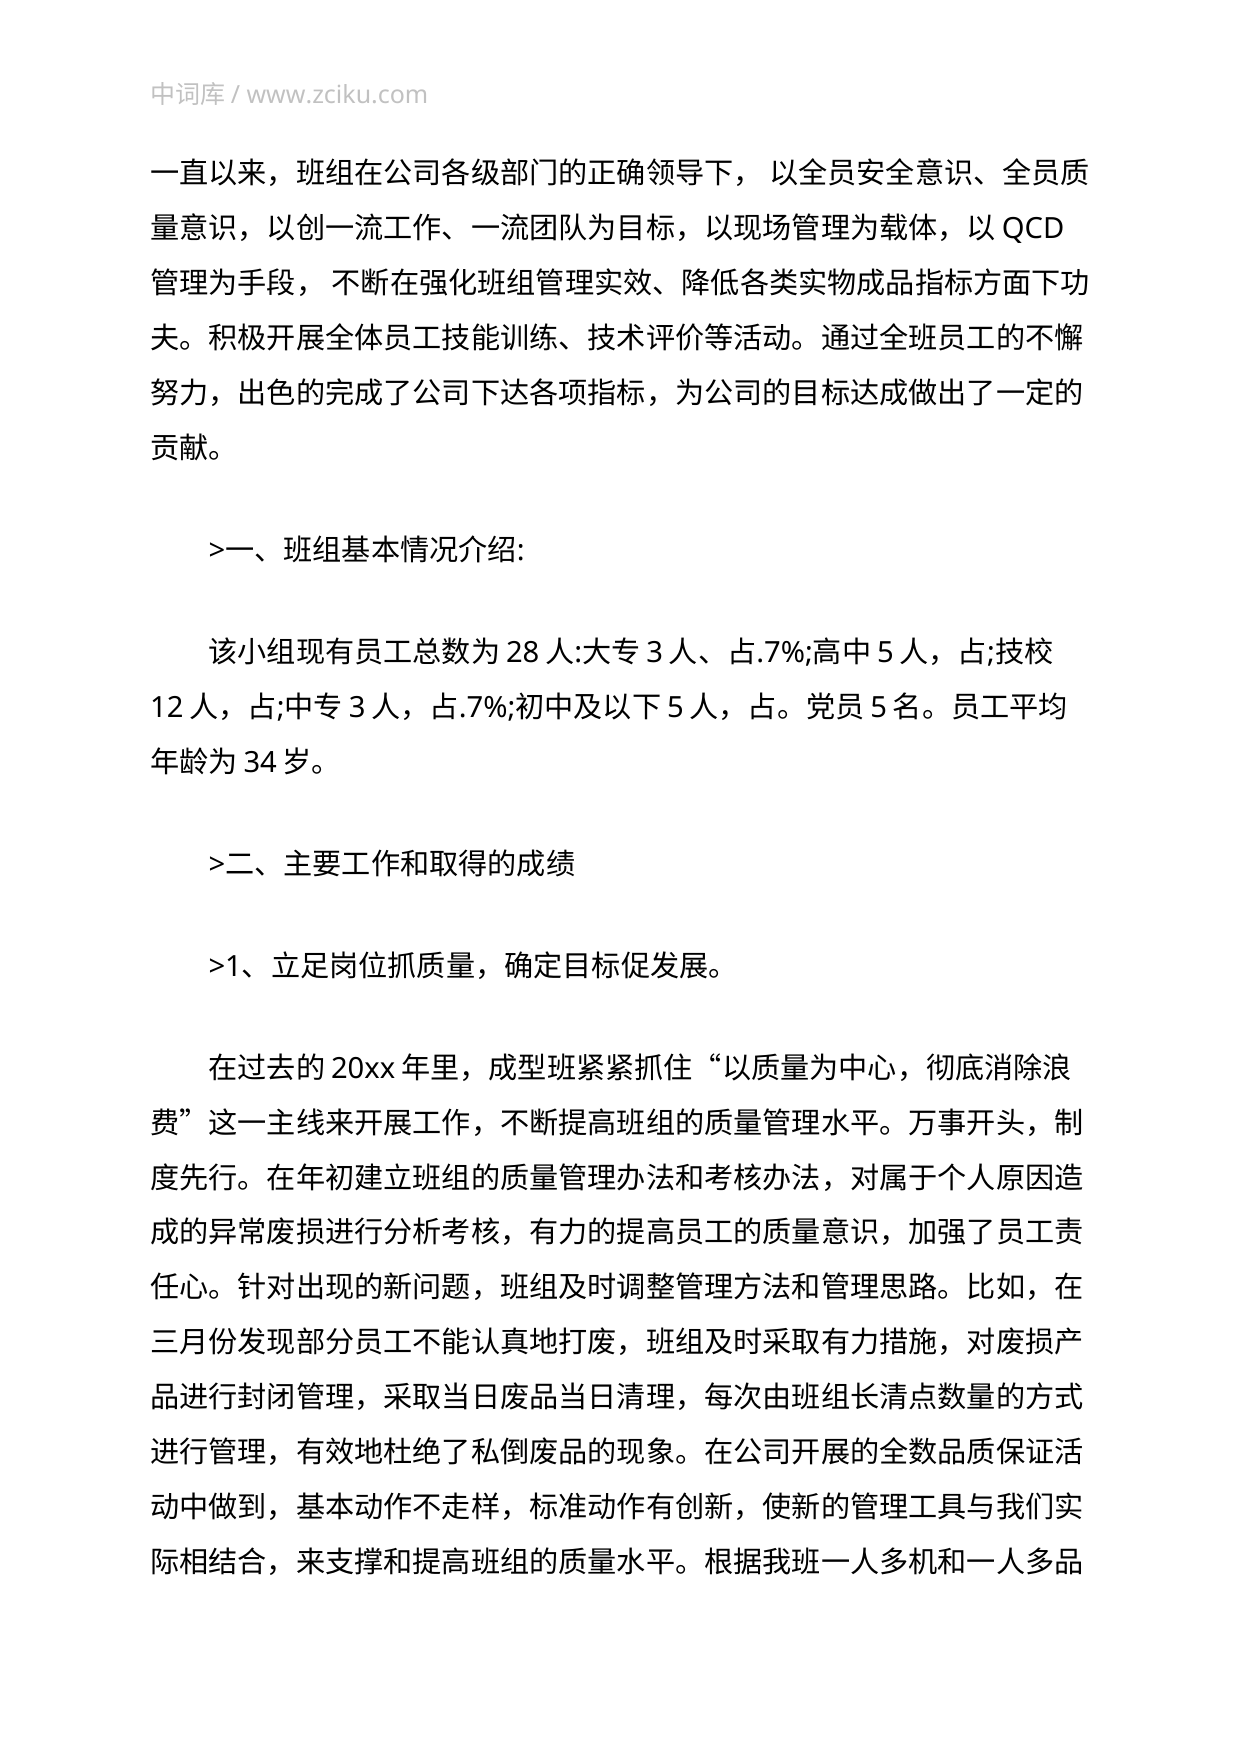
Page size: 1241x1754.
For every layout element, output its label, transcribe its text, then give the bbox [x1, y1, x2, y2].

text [150, 150, 1090, 467]
text >二、主要工作和取得的成绩 [150, 840, 1090, 883]
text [150, 1044, 1090, 1581]
text >1、立足岗位抓质量，确定目标促发展。 [150, 942, 1090, 985]
text 该小组现有员工总数为28人:大专3人、占.7%;高中5人，占;技校12人，占;中专3人，占.7%;初中及以下5人，占。党员5名。员工平均年龄为34岁。 [150, 628, 1090, 781]
text >一、班组基本情况介绍: [150, 526, 1090, 569]
